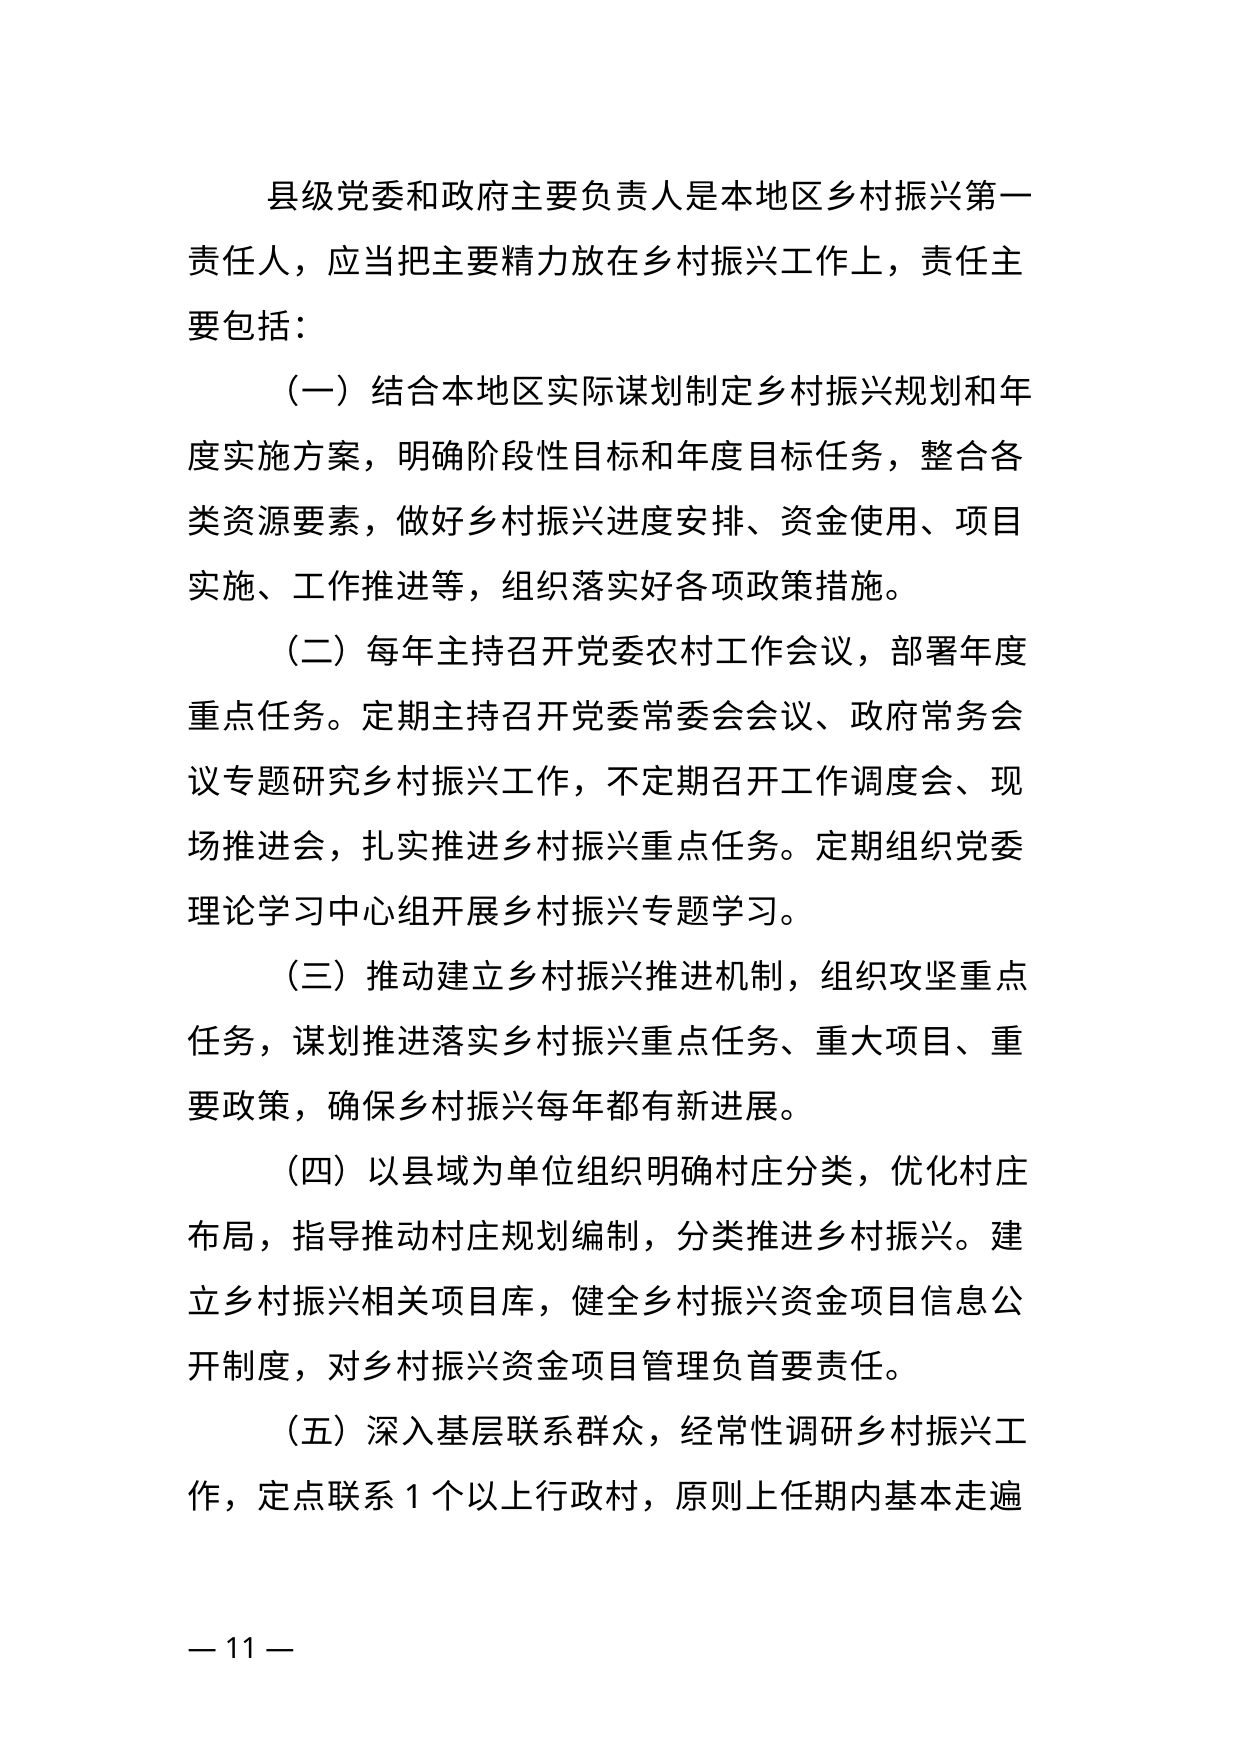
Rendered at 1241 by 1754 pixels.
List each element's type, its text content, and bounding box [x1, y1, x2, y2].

list 县级党委和政府主要负责人是本地区乡村振兴第一责任人，应当把主要精力放在乡村振兴工作上，责任主要包括： [187, 162, 1053, 357]
list 推动建立乡村振兴推进机制，组织攻坚重点任务，谋划推进落实乡村振兴重点任务、重大项目、重要政策，确保乡村振兴每年都有新进展。 [187, 942, 1053, 1137]
list 结合本地区实际谋划制定乡村振兴规划和年度实施方案，明确阶段性目标和年度目标任务，整合各类资源要素，做好乡村振兴进度安排、资金使用、项目实施、工作推进等，组织落实好各项政策措施。 [187, 357, 1053, 617]
list 每年主持召开党委农村工作会议，部署年度重点任务。定期主持召开党委常委会会议、政府常务会议专题研究乡村振兴工作，不定期召开工作调度会、现场推进会，扎实推进乡村振兴重点任务。定期组织党委理论学习中心组开展乡村振兴专题学习。 [187, 617, 1053, 942]
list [187, 1397, 1053, 1527]
list 以县域为单位组织明确村庄分类，优化村庄布局，指导推动村庄规划编制，分类推进乡村振兴。建立乡村振兴相关项目库，健全乡村振兴资金项目信息公开制度，对乡村振兴资金项目管理负首要责任。 [187, 1137, 1053, 1397]
